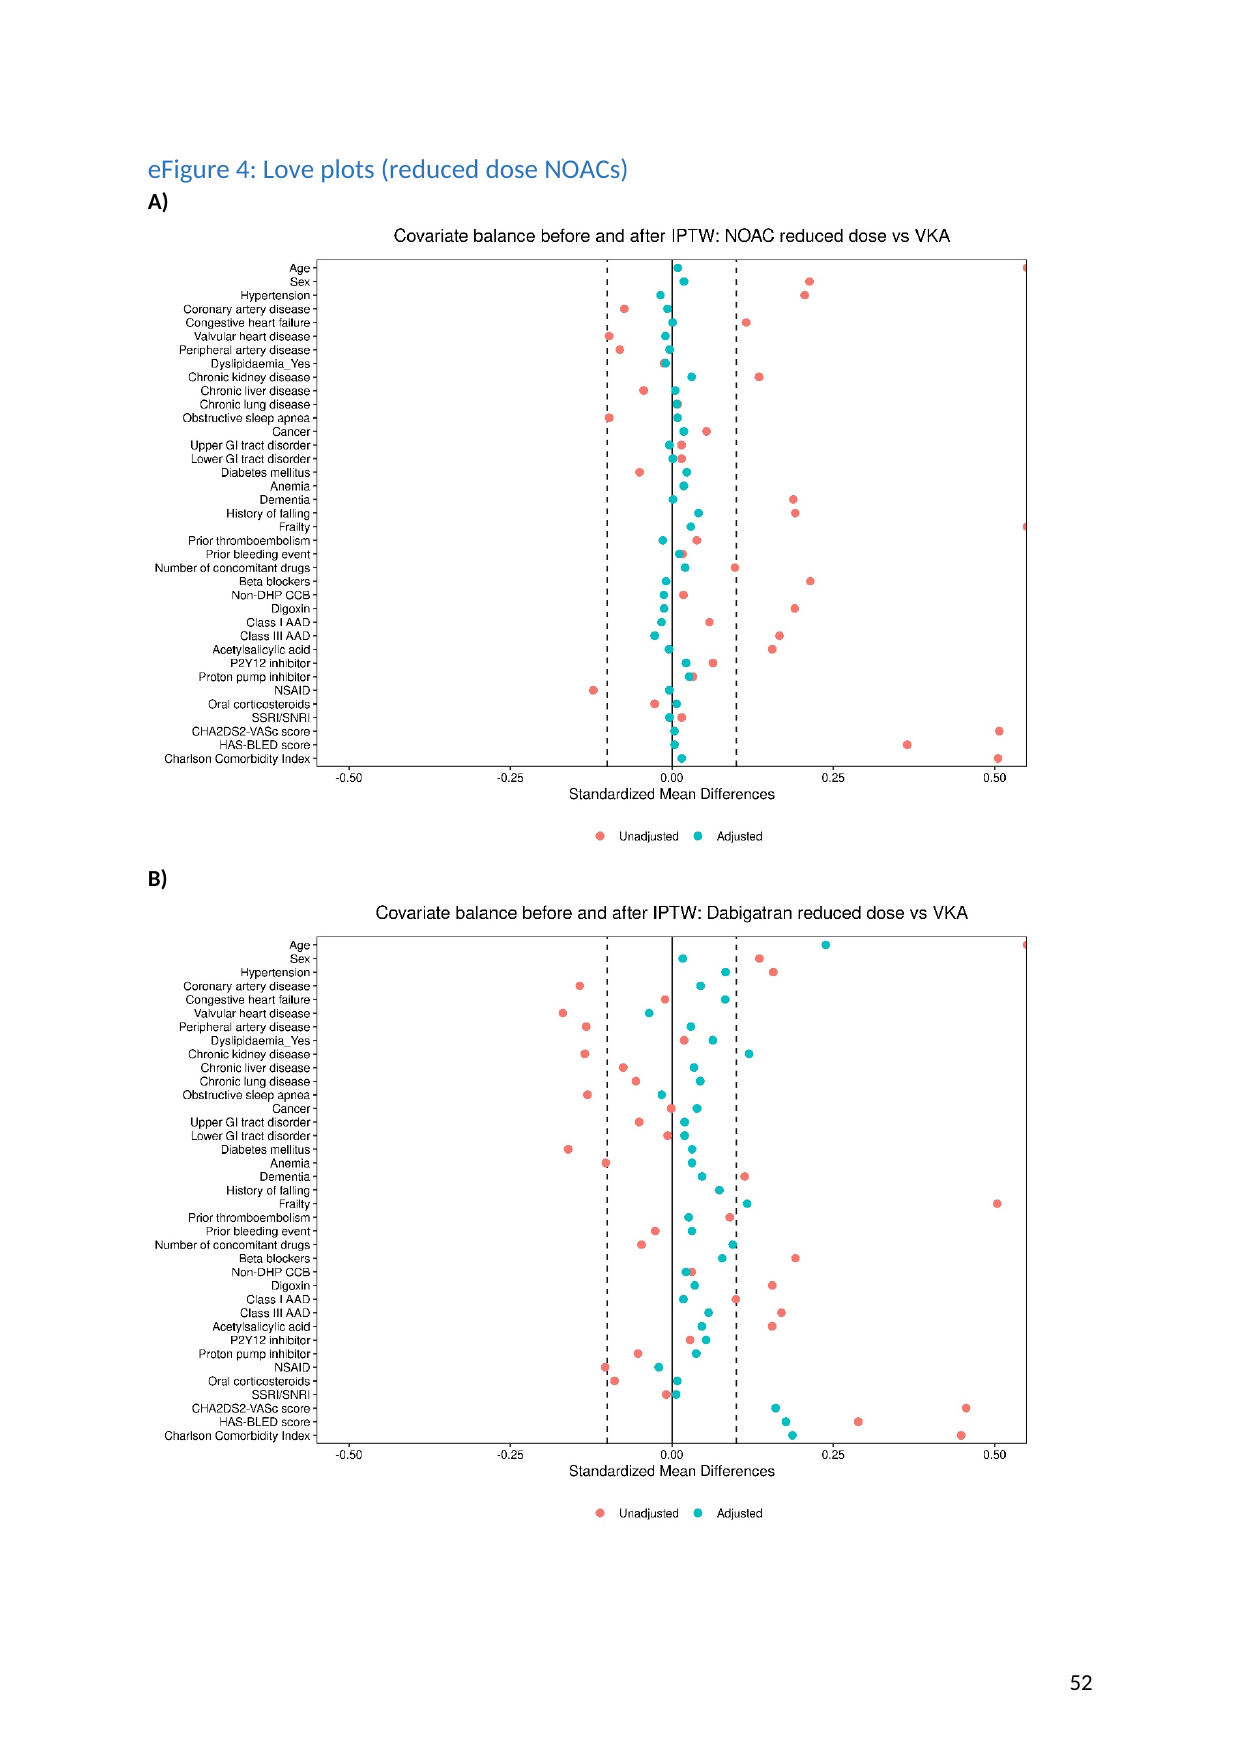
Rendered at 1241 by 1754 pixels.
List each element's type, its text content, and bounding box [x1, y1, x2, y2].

subtitle eFigure 4: Love plots (reduced dose NOACs) [148, 152, 1092, 185]
text B) [148, 864, 1092, 892]
picture [147, 217, 1034, 862]
picture [147, 894, 1034, 1539]
text A) [148, 187, 1092, 216]
